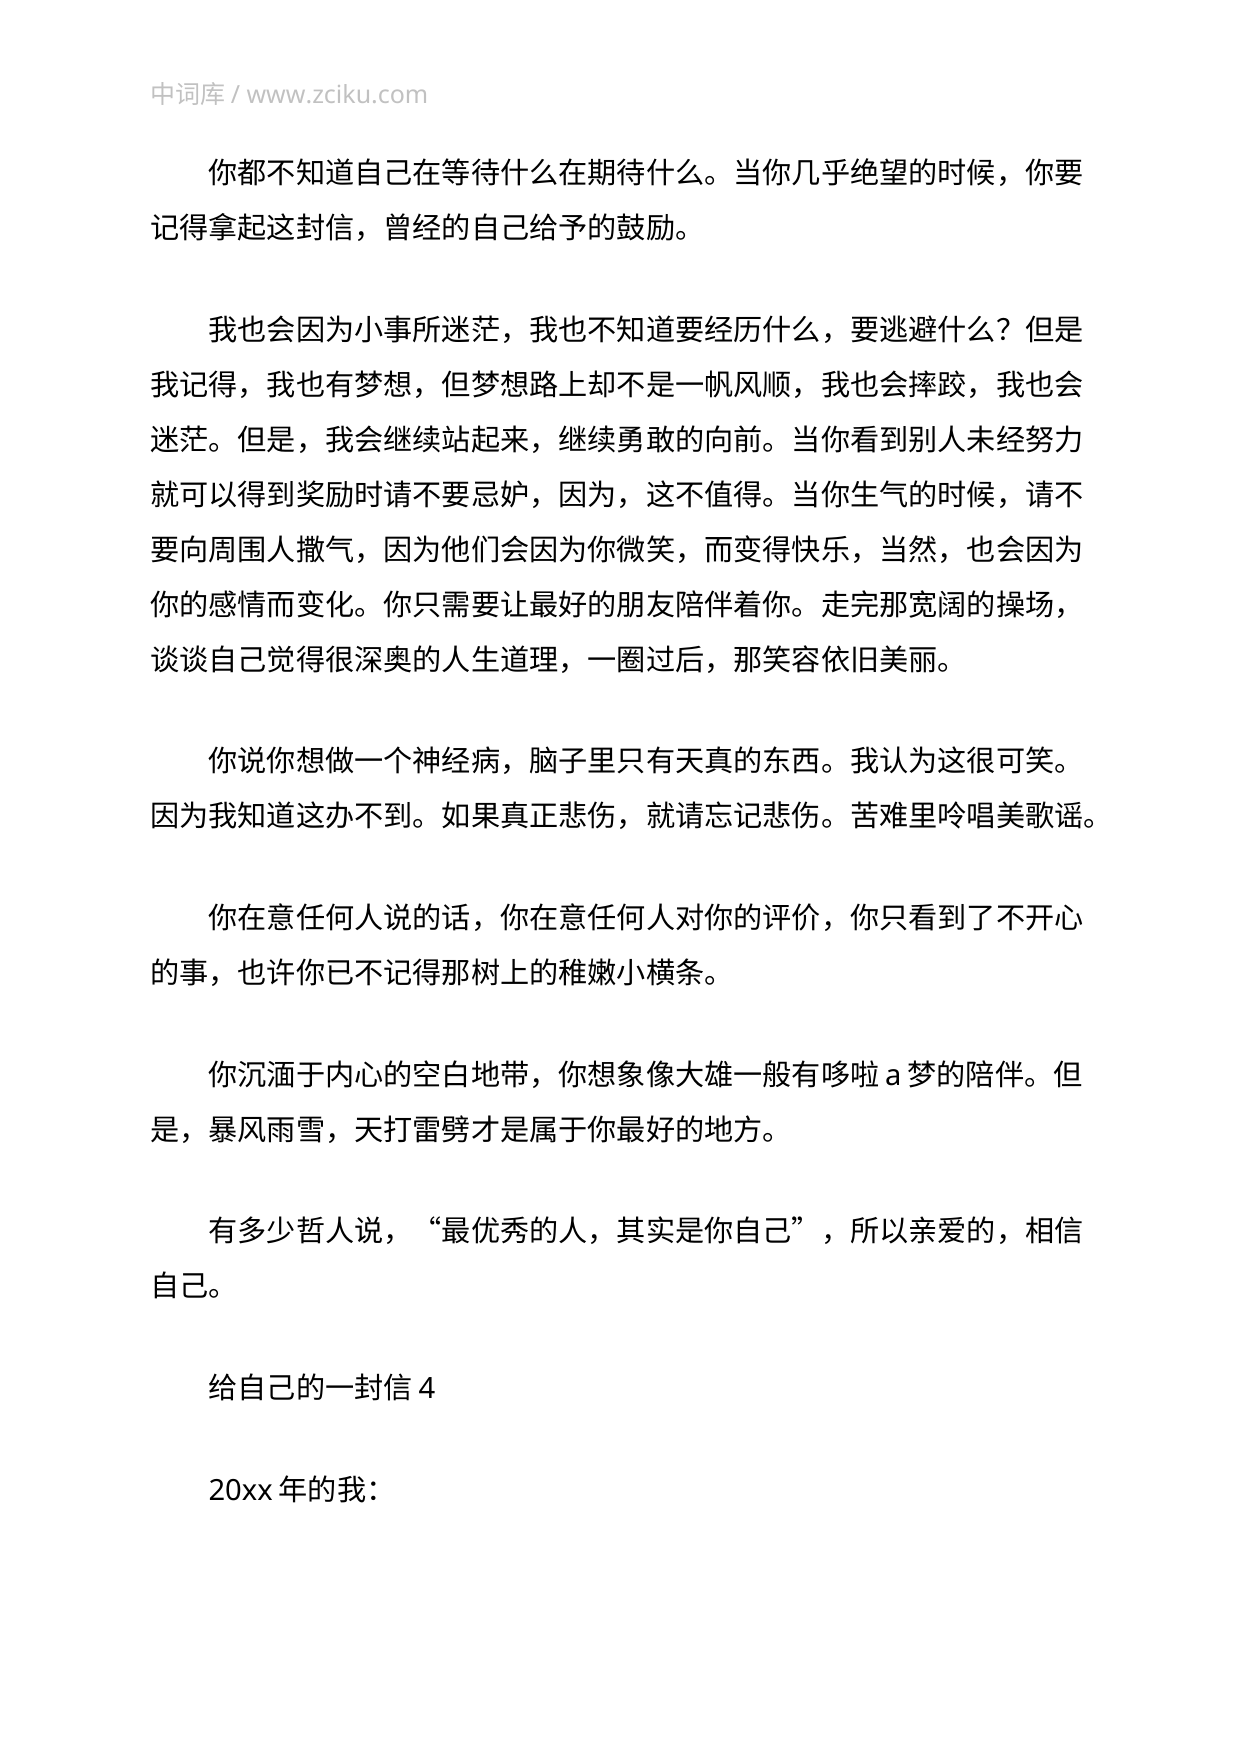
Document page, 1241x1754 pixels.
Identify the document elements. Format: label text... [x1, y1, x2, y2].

text 有多少哲人说，“最优秀的人，其实是你自己”，所以亲爱的，相信自己。 [150, 1208, 1090, 1305]
text 你沉湎于内心的空白地带，你想象像大雄一般有哆啦a梦的陪伴。但是，暴风雨雪，天打雷劈才是属于你最好的地方。 [150, 1051, 1090, 1148]
text 你都不知道自己在等待什么在期待什么。当你几乎绝望的时候，你要记得拿起这封信，曾经的自己给予的鼓励。 [150, 150, 1090, 247]
text 你说你想做一个神经病，脑子里只有天真的东西。我认为这很可笑。因为我知道这办不到。如果真正悲伤，就请忘记悲伤。苦难里呤唱美歌谣。 [150, 738, 1090, 835]
text 给自己的一封信4 [150, 1364, 1090, 1407]
text 我也会因为小事所迷茫，我也不知道要经历什么，要逃避什么？但是我记得，我也有梦想，但梦想路上却不是一帆风顺，我也会摔跤，我也会迷茫。但是，我会继续站起来，继续勇敢的向前。当你看到别人未经努力就可以得到奖励时请不要忌妒，因为，这不值得。当你生气的时候，请不要向周围人撒气，因为他们会因为你微笑，而变得快乐，当然，也会因为你的感情而变化。你只需要让最好的朋友陪伴着你。走完那宽阔的操场，谈谈自己觉得很深奥的人生道理，一圈过后，那笑容依旧美丽。 [150, 307, 1090, 678]
text 你在意任何人说的话，你在意任何人对你的评价，你只看到了不开心的事，也许你已不记得那树上的稚嫩小横条。 [150, 894, 1090, 992]
text 20xx年的我： [150, 1467, 1090, 1509]
